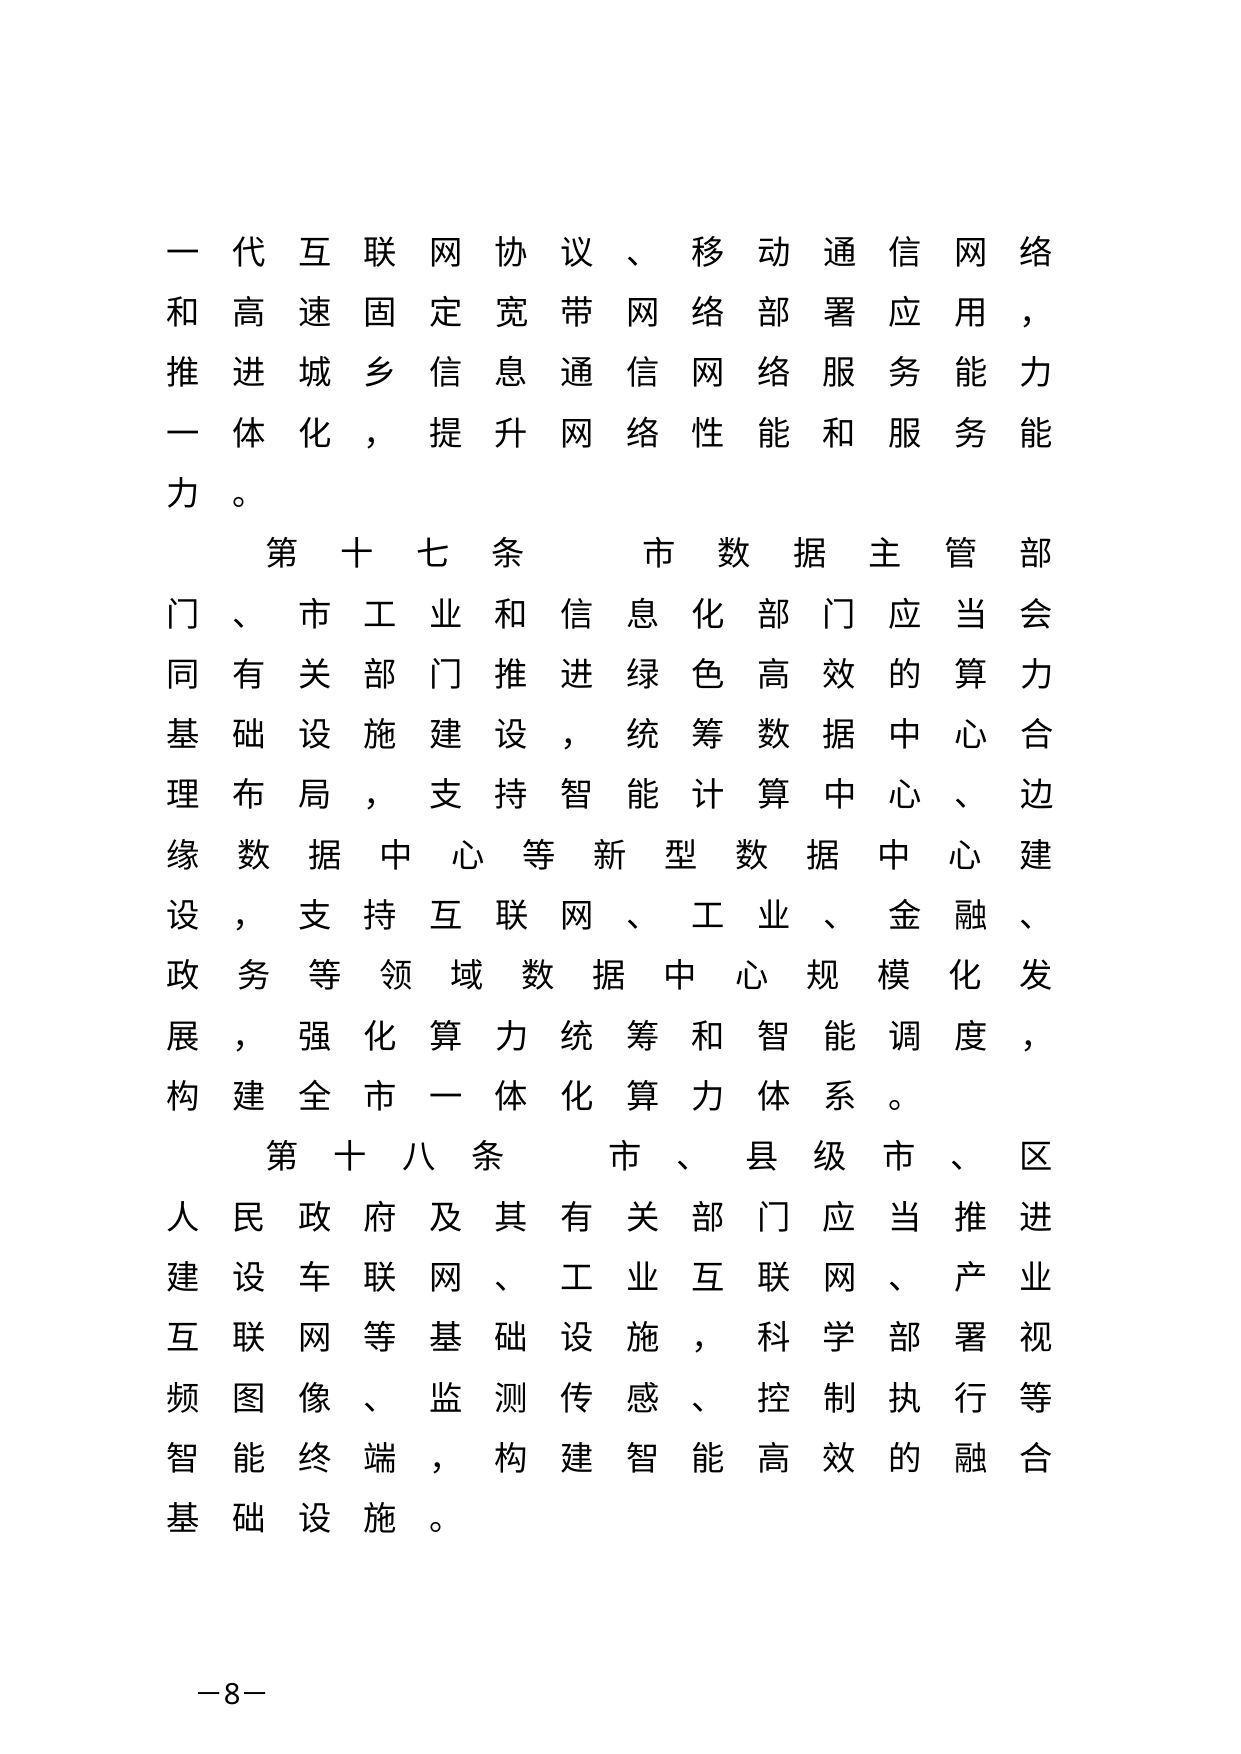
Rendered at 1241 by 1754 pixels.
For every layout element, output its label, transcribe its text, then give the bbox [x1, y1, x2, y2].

text 第十七条 市数据主管部门、市工业和信息化部门应当会同有关部门推进绿色高效的算力基础设施建设，统筹数据中心合理布局，支持智能计算中心、边缘数据中心等新型数据中心建设，支持互联网、工业、金融、政务等领域数据中心规模化发展，强化算力统筹和智能调度，构建全市一体化算力体系。 [167, 521, 1085, 1124]
text 第十八条 市、县级市、区人民政府及其有关部门应当推进建设车联网、工业互联网、产业互联网等基础设施，科学部署视频图像、监测传感、控制执行等智能终端，构建智能高效的融合基础设施。 [167, 1124, 1085, 1546]
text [167, 219, 1085, 521]
